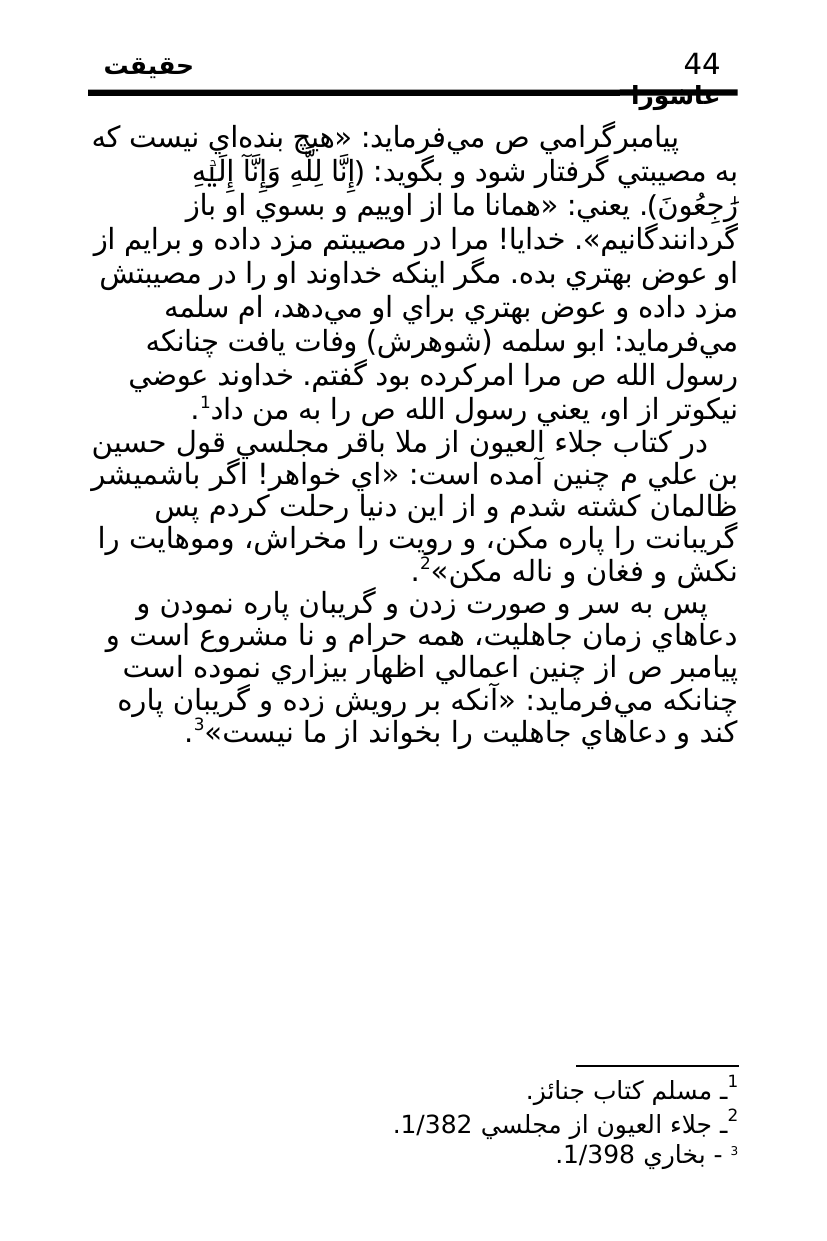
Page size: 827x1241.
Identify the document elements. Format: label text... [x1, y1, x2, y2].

text پيامبرگرامي ص مي‌فرمايد: «هيچ بنده‌اي نيست كه به مصيبتي گرفتار شود و بگويد: ﴿إِنَّا لِلَّهِ وَإِنَّآ إِلَيۡهِ رَٰجِعُونَ﴾. يعني: «همانا ما از اوييم و بسوي او باز گردانندگانيم». خدايا! مرا در مصيبتم مزد داده و برايم از او عوض بهتري بده. مگر اينكه خداوند او را در مصيبتش مزد داده و عوض بهتري براي او مي‌دهد، ام سلمه مي‌فرمايد: ابو سلمه (شوهرش) وفات يافت چنانكه رسول الله ص مرا امركرده بود گفتم. خداوند عوضي نيكوتر از او، يعني رسول الله ص را به من داد. [89, 121, 738, 426]
text در كتاب جلاء العيون از ملا باقر مجلسي قول حسين بن علي م چنين آمده است: «اي خواهر! اگر باشميشر ظالمان كشته شدم و از اين دنيا رحلت كردم پس گريبانت را پاره مكن، و رويت را مخراش، وموهايت را نكش و فغان و ناله مكن». [89, 426, 738, 588]
text پس به سر و صورت زدن و گريبان پاره نمودن و دعاهاي زمان جاهليت، همه حرام و نا مشروع است و پيامبر ص از چنين اعمالي اظهار بيزاري نموده است چنانكه مي‌فرمايد: «آنكه بر رويش زده و گريبان پاره كند و دعاهاي جاهليت را بخواند از ما نيست». [89, 588, 738, 749]
